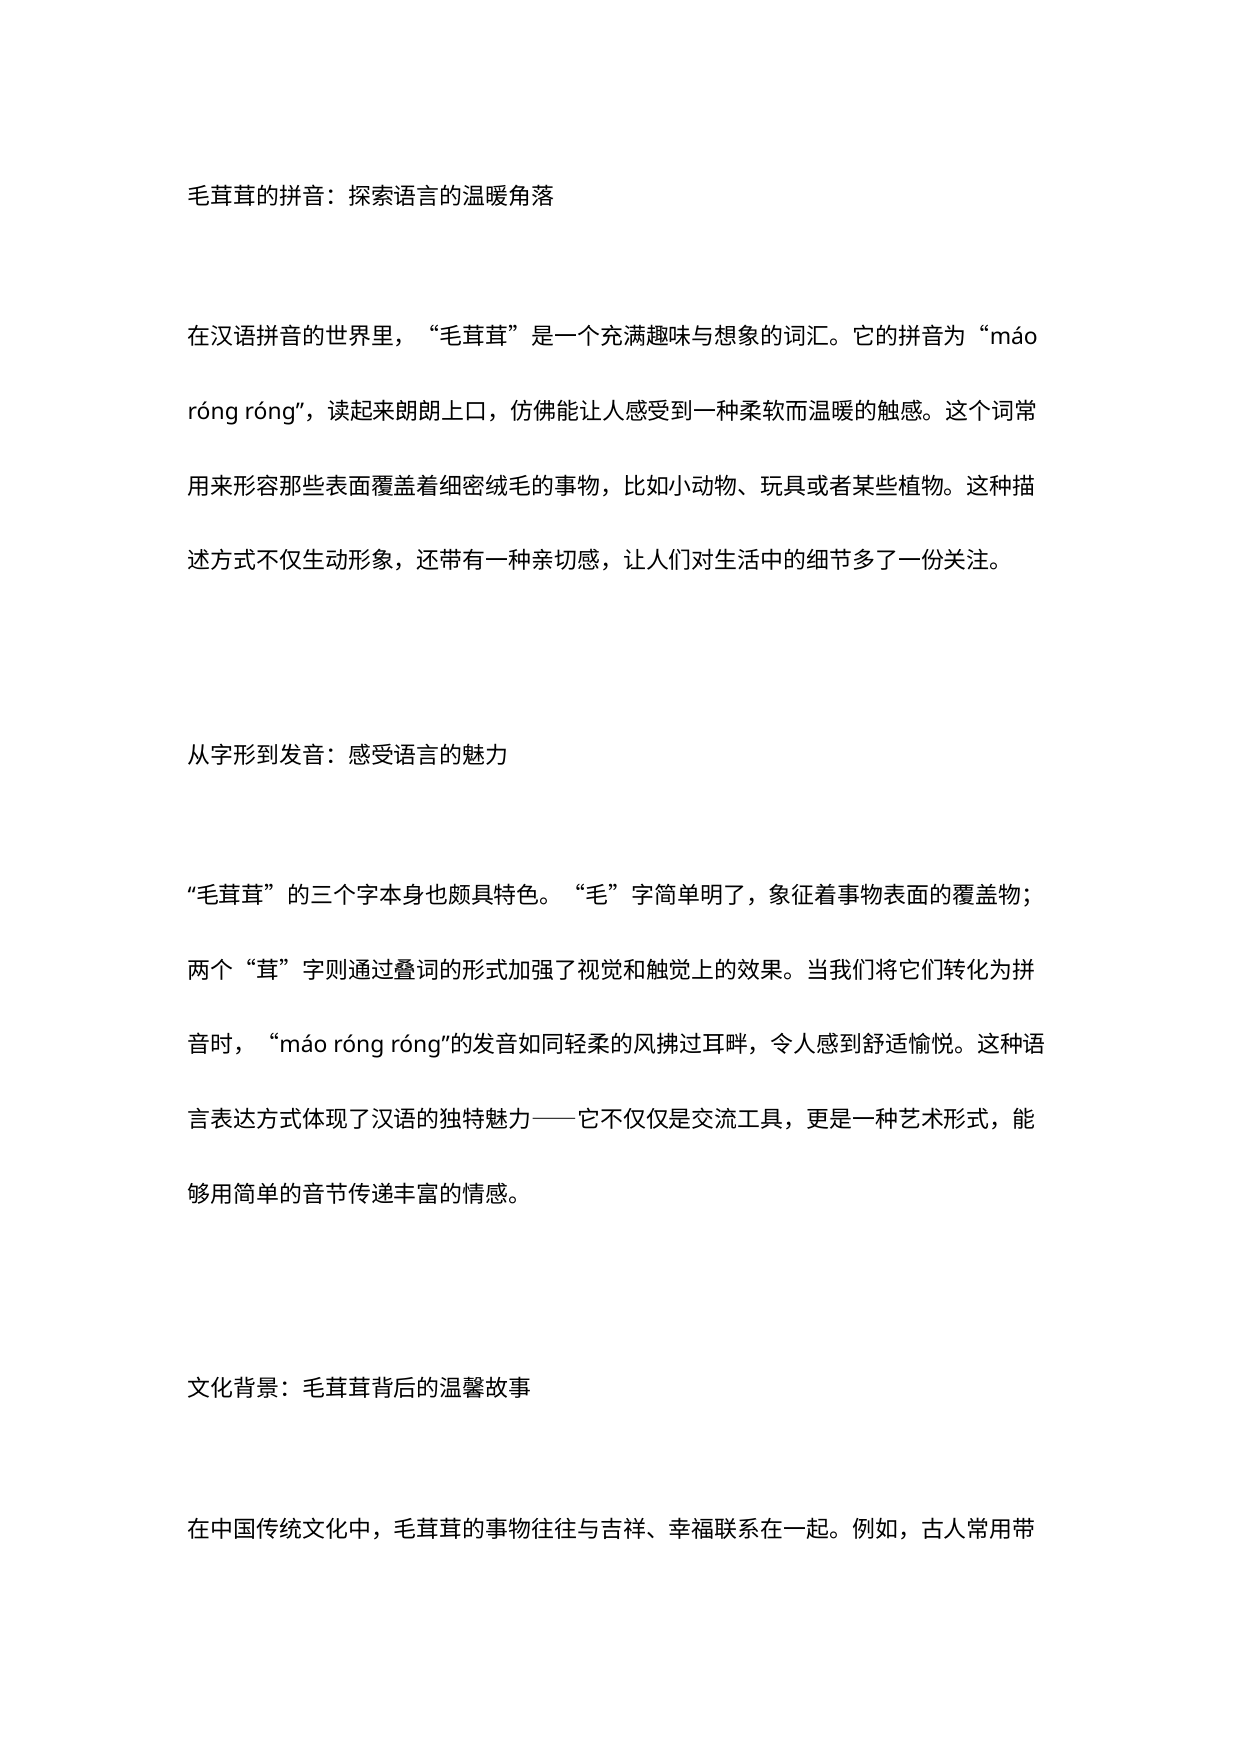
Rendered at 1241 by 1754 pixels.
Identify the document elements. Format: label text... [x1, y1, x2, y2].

text 文化背景：毛茸茸背后的温馨故事 [187, 1354, 1053, 1419]
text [187, 1494, 1053, 1559]
text “毛茸茸”的三个字本身也颇具特色。“毛”字简单明了，象征着事物表面的覆盖物；两个“茸”字则通过叠词的形式加强了视觉和触觉上的效果。当我们将它们转化为拼音时，“máo róng róng”的发音如同轻柔的风拂过耳畔，令人感到舒适愉悦。这种语言表达方式体现了汉语的独特魅力——它不仅仅是交流工具，更是一种艺术形式，能够用简单的音节传递丰富的情感。 [187, 861, 1053, 1225]
text 从字形到发音：感受语言的魅力 [187, 721, 1053, 786]
text 毛茸茸的拼音：探索语言的温暖角落 [187, 162, 1053, 227]
text 在汉语拼音的世界里，“毛茸茸”是一个充满趣味与想象的词汇。它的拼音为“máo róng róng”，读起来朗朗上口，仿佛能让人感受到一种柔软而温暖的触感。这个词常用来形容那些表面覆盖着细密绒毛的事物，比如小动物、玩具或者某些植物。这种描述方式不仅生动形象，还带有一种亲切感，让人们对生活中的细节多了一份关注。 [187, 302, 1053, 591]
